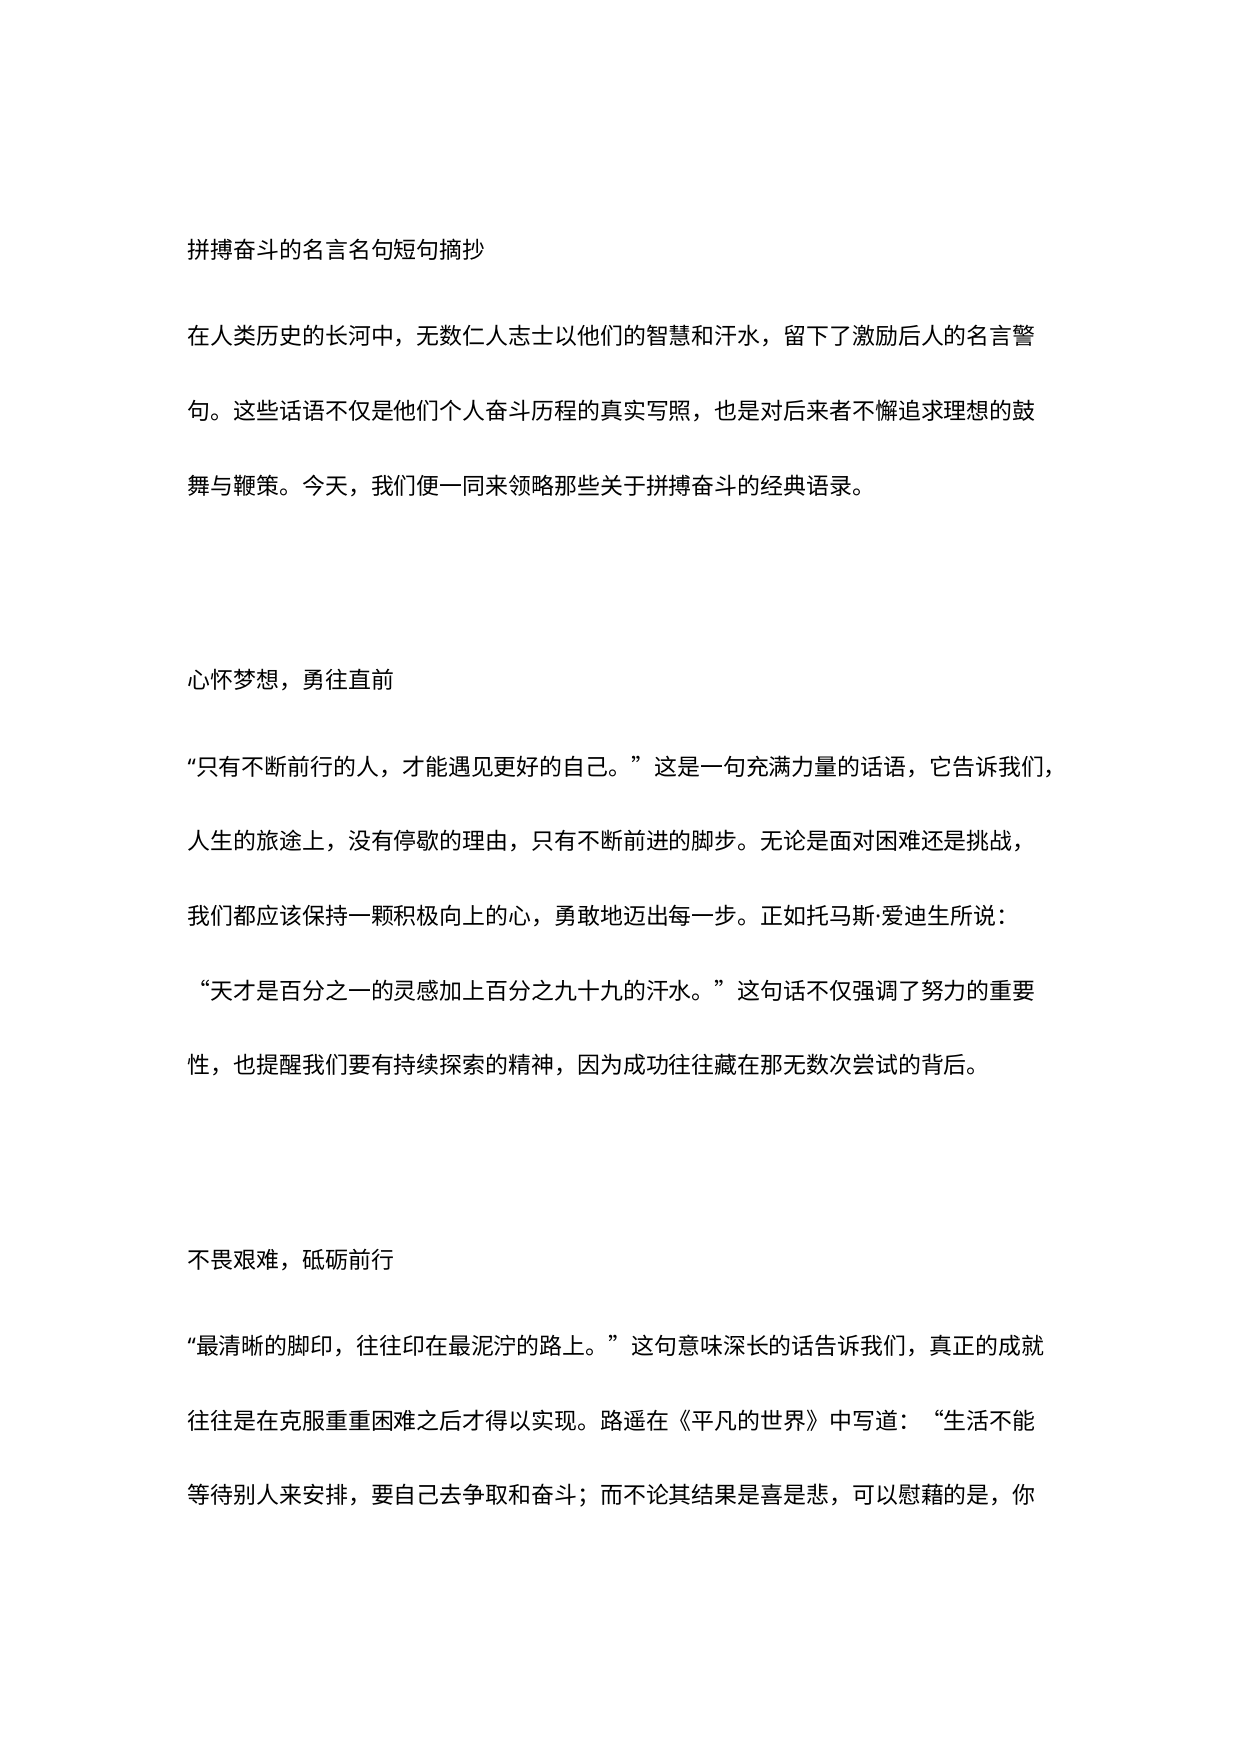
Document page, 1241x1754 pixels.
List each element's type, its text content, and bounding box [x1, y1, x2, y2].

text 心怀梦想，勇往直前 [187, 646, 1053, 711]
text “只有不断前行的人，才能遇见更好的自己。”这是一句充满力量的话语，它告诉我们，人生的旅途上，没有停歇的理由，只有不断前进的脚步。无论是面对困难还是挑战，我们都应该保持一颗积极向上的心，勇敢地迈出每一步。正如托马斯·爱迪生所说：“天才是百分之一的灵感加上百分之九十九的汗水。”这句话不仅强调了努力的重要性，也提醒我们要有持续探索的精神，因为成功往往藏在那无数次尝试的背后。 [187, 733, 1053, 1096]
text 在人类历史的长河中，无数仁人志士以他们的智慧和汗水，留下了激励后人的名言警句。这些话语不仅是他们个人奋斗历程的真实写照，也是对后来者不懈追求理想的鼓舞与鞭策。今天，我们便一同来领略那些关于拼搏奋斗的经典语录。 [187, 302, 1053, 517]
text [187, 1312, 1053, 1527]
text 拼搏奋斗的名言名句短句摘抄 [187, 216, 1053, 281]
text 不畏艰难，砥砺前行 [187, 1226, 1053, 1291]
